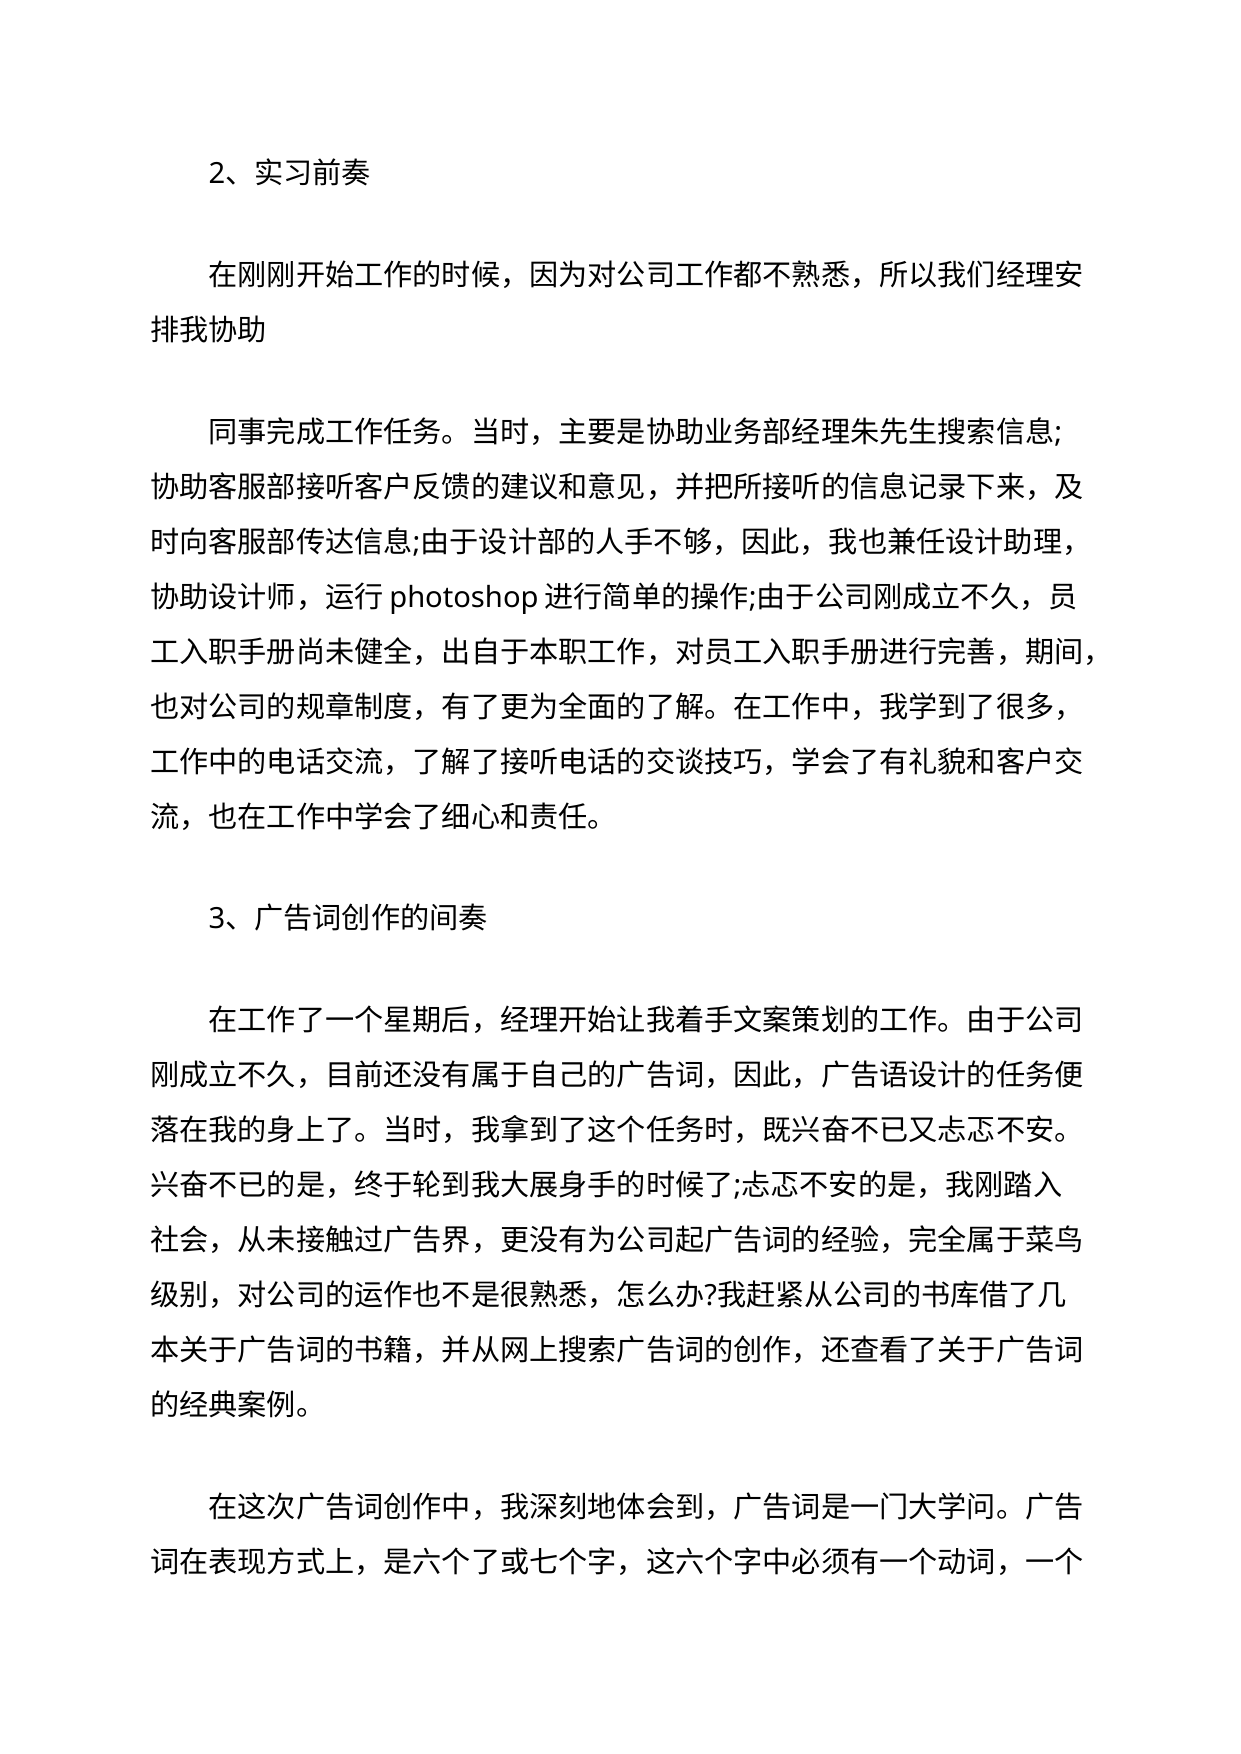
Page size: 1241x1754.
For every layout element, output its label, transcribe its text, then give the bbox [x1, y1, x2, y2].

text 在刚刚开始工作的时候，因为对公司工作都不熟悉，所以我们经理安排我协助 [150, 252, 1090, 349]
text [150, 1483, 1090, 1580]
text 3、广告词创作的间奏 [150, 895, 1090, 937]
text 2、实习前奏 [150, 150, 1090, 192]
text 同事完成工作任务。当时，主要是协助业务部经理朱先生搜索信息;协助客服部接听客户反馈的建议和意见，并把所接听的信息记录下来，及时向客服部传达信息;由于设计部的人手不够，因此，我也兼任设计助理，协助设计师，运行photoshop进行简单的操作;由于公司刚成立不久，员工入职手册尚未健全，出自于本职工作，对员工入职手册进行完善，期间，也对公司的规章制度，有了更为全面的了解。在工作中，我学到了很多，工作中的电话交流，了解了接听电话的交谈技巧，学会了有礼貌和客户交流，也在工作中学会了细心和责任。 [150, 409, 1090, 836]
text 在工作了一个星期后，经理开始让我着手文案策划的工作。由于公司刚成立不久，目前还没有属于自己的广告词，因此，广告语设计的任务便落在我的身上了。当时，我拿到了这个任务时，既兴奋不已又忐忑不安。兴奋不已的是，终于轮到我大展身手的时候了;忐忑不安的是，我刚踏入社会，从未接触过广告界，更没有为公司起广告词的经验，完全属于菜鸟级别，对公司的运作也不是很熟悉，怎么办?我赶紧从公司的书库借了几本关于广告词的书籍，并从网上搜索广告词的创作，还查看了关于广告词的经典案例。 [150, 997, 1090, 1424]
